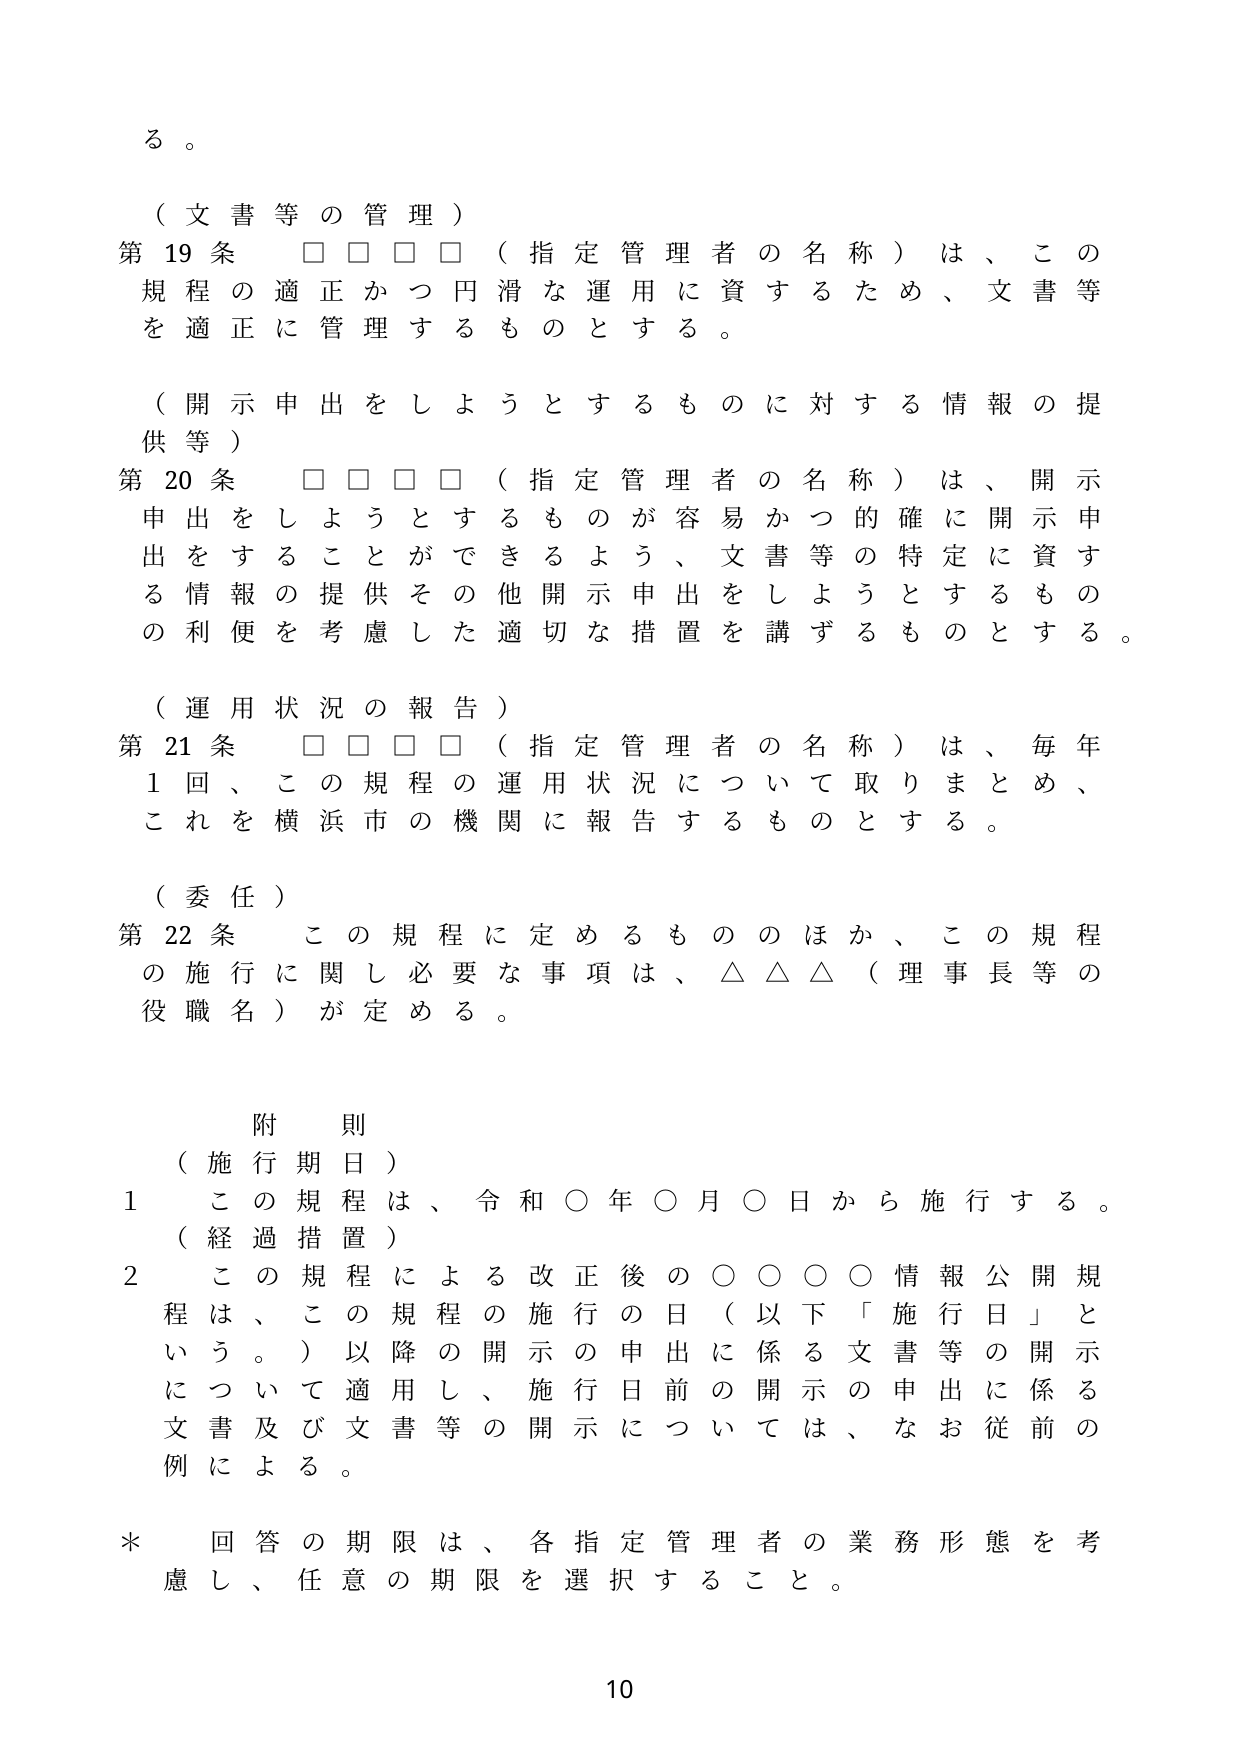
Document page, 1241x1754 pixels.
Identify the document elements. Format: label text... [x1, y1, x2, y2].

text ２ この規程による改正後の○○○○情報公開規程は、この規程の施行の日（以下「施行日」という。）以降の開示の申出に係る文書等の開示について適用し、施行日前の開示の申出に係る文書及び文書等の開示については、なお従前の例による。 [118, 1256, 1122, 1484]
text 第22条 この規程に定めるもののほか、この規程の施行に関し必要な事項は、△△△（理事長等の役職名）が定める。 [118, 915, 1122, 1029]
text ＊ 回答の期限は、各指定管理者の業務形態を考慮し、任意の期限を選択すること。 [118, 1522, 1122, 1597]
text （開示申出をしようとするものに対する情報の提供等） [140, 384, 1122, 460]
text 第21条 □□□□（指定管理者の名称）は、毎年１回、この規程の運用状況について取りまとめ、これを横浜市の機関に報告するものとする。 [118, 725, 1122, 839]
text （文書等の管理） [140, 194, 1122, 232]
text １ この規程は、令和○年○月○日から施行する。 [118, 1180, 1122, 1218]
text 第20条 □□□□（指定管理者の名称）は、開示申出をしようとするものが容易かつ的確に開示申出をすることができるよう、文書等の特定に資する情報の提供その他開示申出をしようとするものの利便を考慮した適切な措置を講ずるものとする。 [118, 460, 1122, 649]
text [118, 119, 1122, 157]
text 附 則 [118, 1104, 1122, 1142]
text （運用状況の報告） [140, 687, 1122, 725]
text （委任） [140, 877, 1122, 915]
text （経過措置） [118, 1218, 1122, 1256]
text （施行期日） [118, 1142, 1122, 1180]
text 第19条 □□□□（指定管理者の名称）は、この規程の適正かつ円滑な運用に資するため、文書等を適正に管理するものとする。 [118, 232, 1122, 346]
